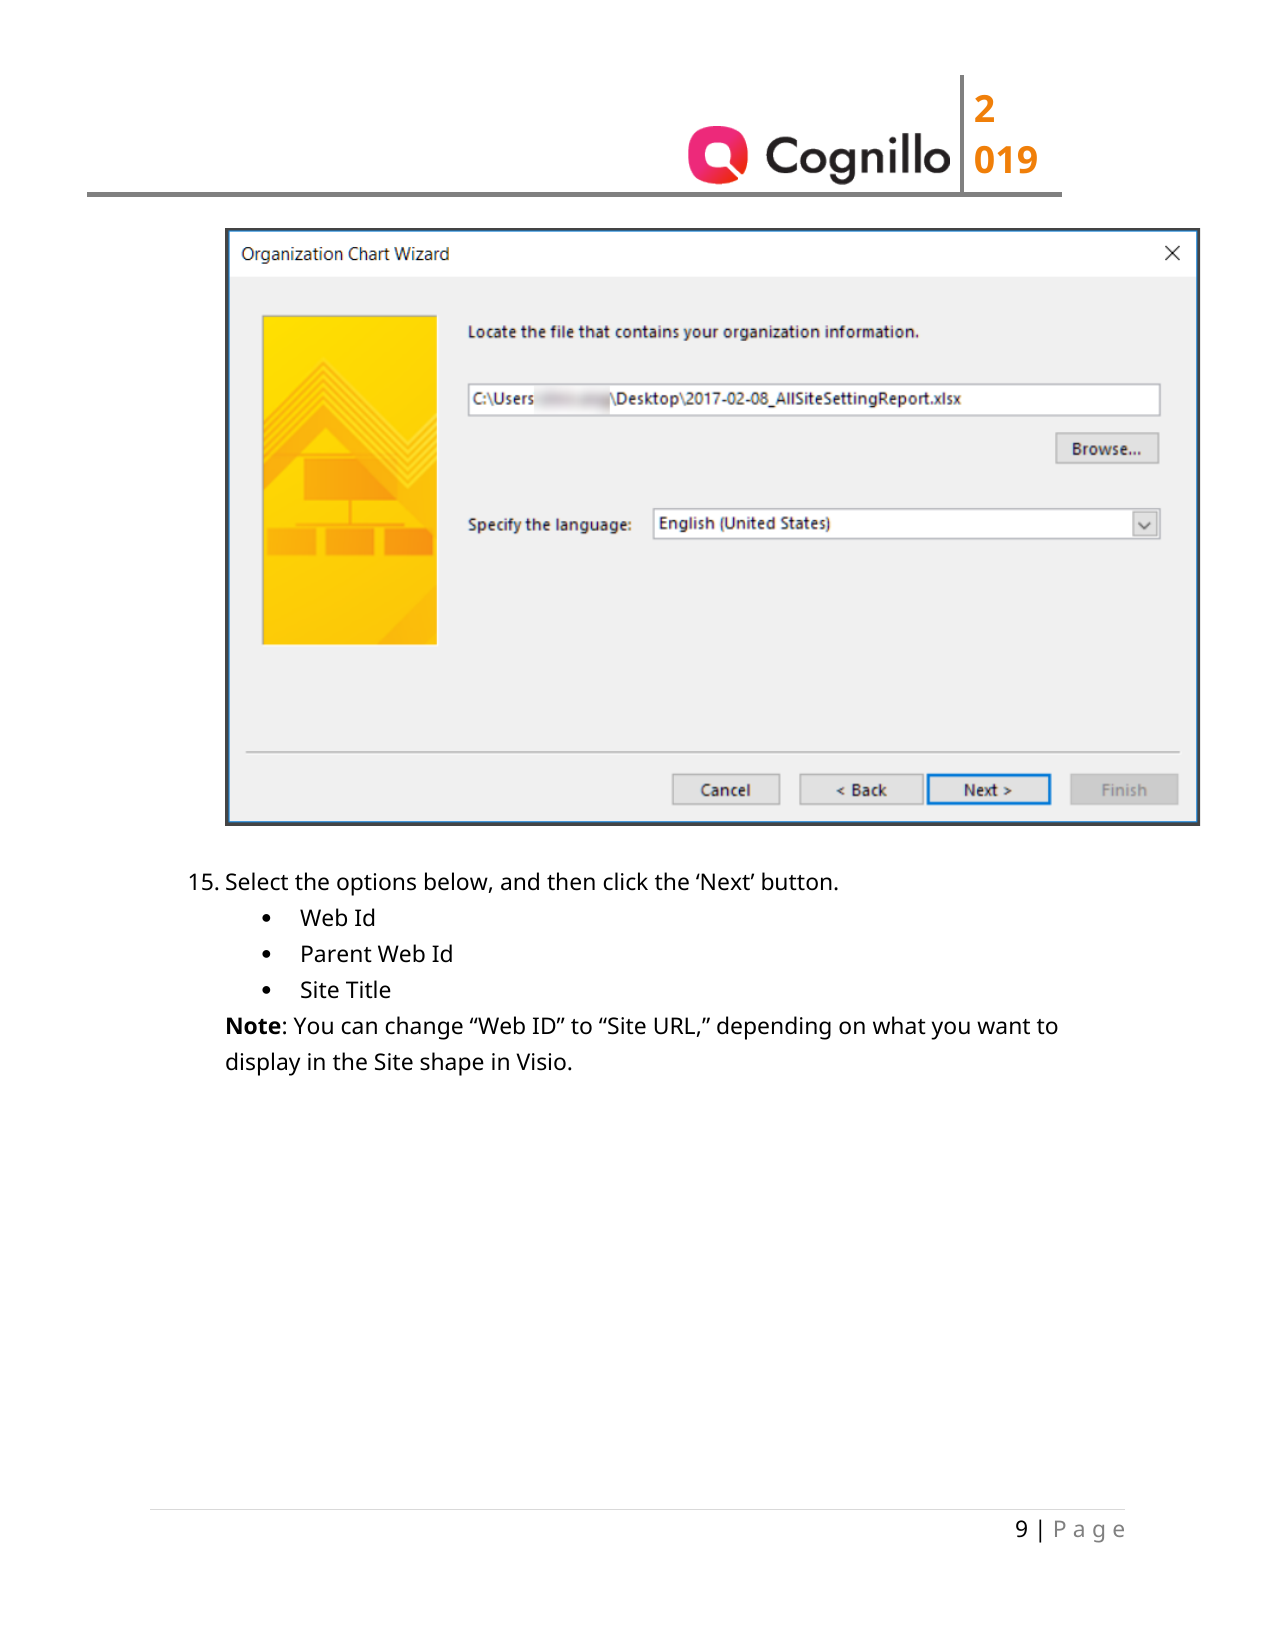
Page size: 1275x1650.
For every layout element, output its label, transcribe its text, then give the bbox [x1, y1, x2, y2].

picture [225, 228, 1200, 826]
list Web Id [262, 902, 1125, 933]
list Note: You can change “Web ID” to “Site URL,” depending on what you want to display in the Site shape in Visio. [225, 1010, 1125, 1077]
picture [688, 126, 950, 185]
list Site Title [262, 974, 1125, 1005]
list Select the options below, and then click the ‘Next’ button. [187, 866, 1125, 897]
list Parent Web Id [262, 938, 1125, 969]
